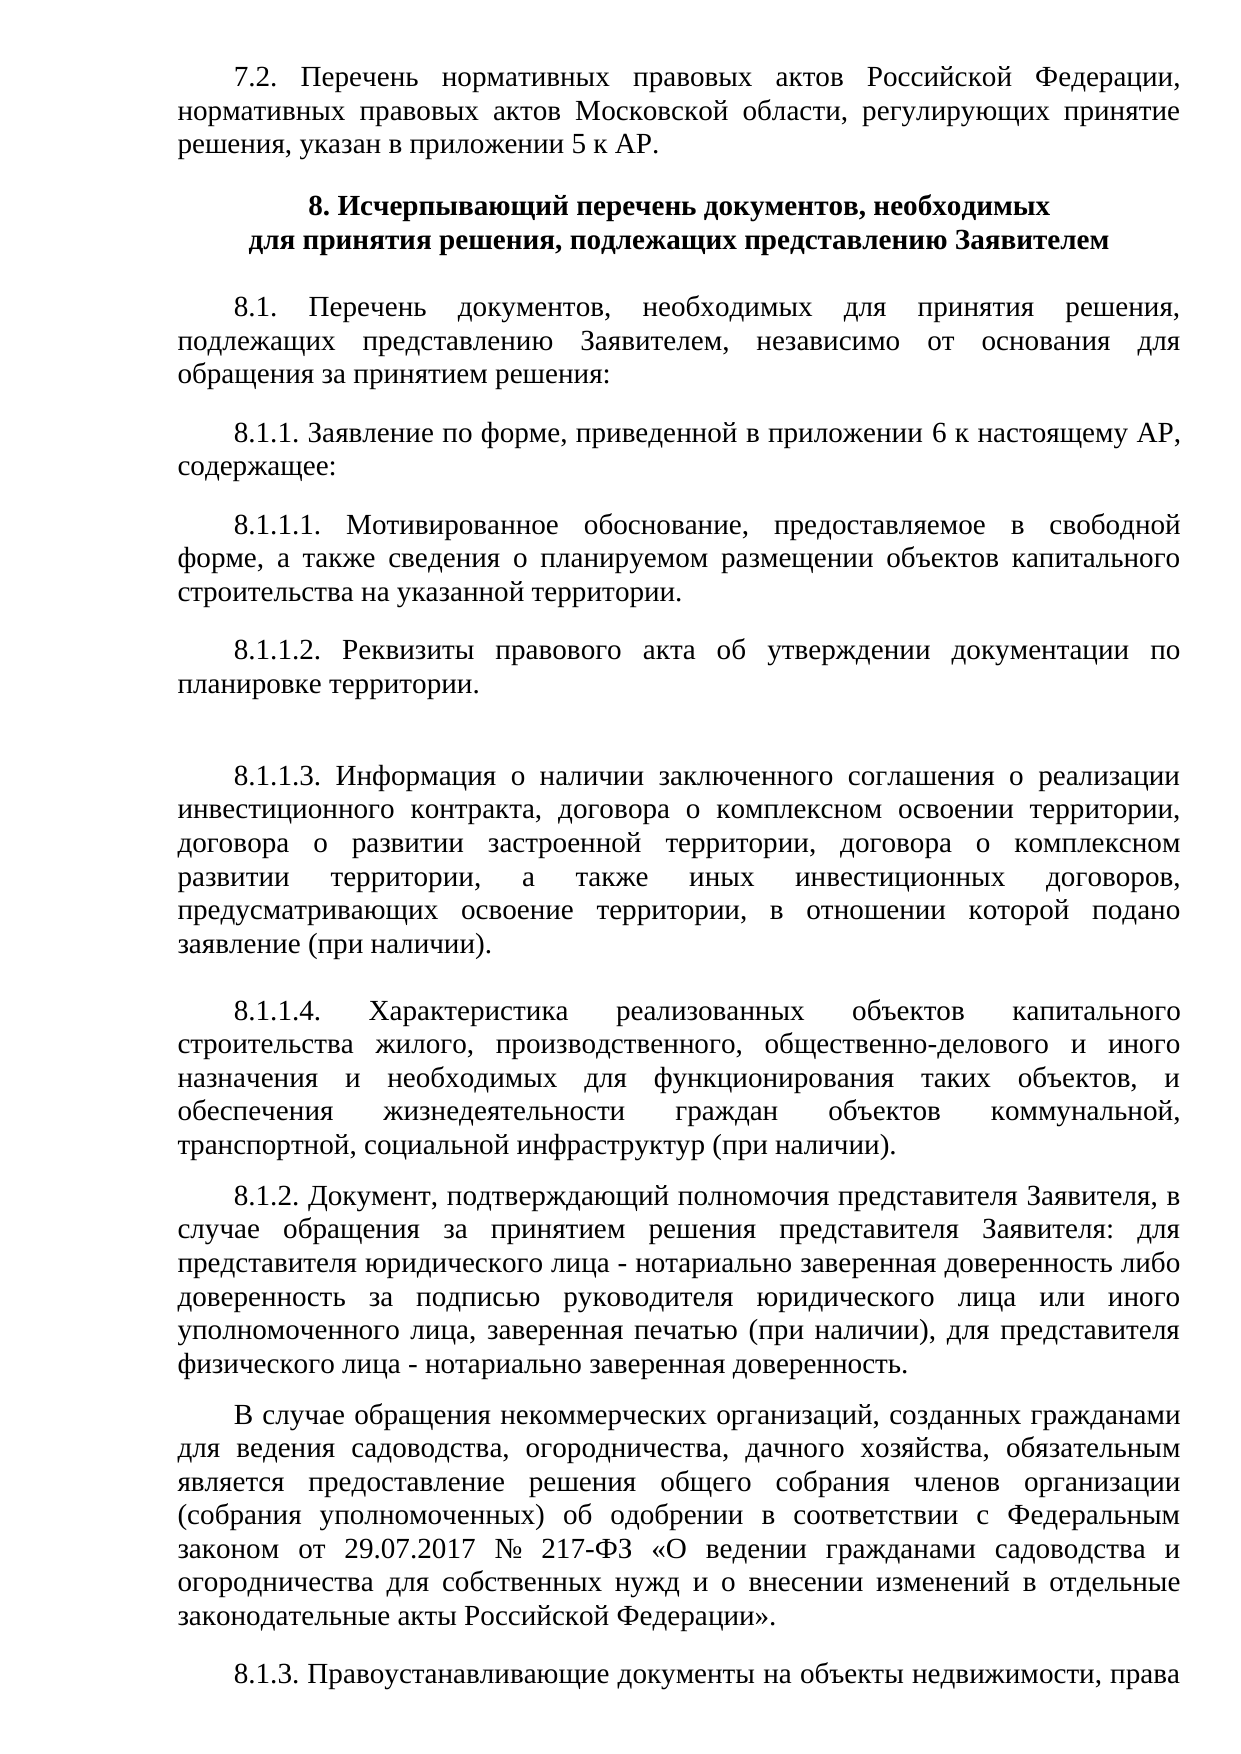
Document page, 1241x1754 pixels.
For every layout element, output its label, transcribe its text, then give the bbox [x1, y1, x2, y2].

text 8.1.1.4. Характеристика реализованных объектов капитального строительства жилого, производственного, общественно-делового и иного назначения и необходимых для функционирования таких объектов, и обеспечения жизнедеятельности граждан объектов коммунальной, транспортной, социальной инфраструктур (при наличии). [177, 993, 1181, 1161]
title 8. Исчерпывающий перечень документов, необходимых [177, 188, 1181, 222]
text 8.1.2. Документ, подтверждающий полномочия представителя Заявителя, в случае обращения за принятием решения представителя Заявителя: для представителя юридического лица - нотариально заверенная доверенность либо доверенность за подписью руководителя юридического лица или иного уполномоченного лица, заверенная печатью (при наличии), для представителя физического лица - нотариально заверенная доверенность. [177, 1178, 1181, 1379]
text 8.1. Перечень документов, необходимых для принятия решения, подлежащих представлению Заявителем, независимо от основания для обращения за принятием решения: [177, 289, 1181, 390]
text 8.1.1.3. Информация о наличии заключенного соглашения о реализации инвестиционного контракта, договора о комплексном освоении территории, договора о развитии застроенной территории, договора о комплексном развитии территории, а также иных инвестиционных договоров, предусматривающих освоение территории, в отношении которой подано заявление (при наличии). [177, 758, 1181, 959]
text 8.1.1.2. Реквизиты правового акта об утверждении документации по планировке территории. [177, 632, 1181, 699]
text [177, 1657, 1181, 1690]
text 8.1.1. Заявление по форме, приведенной в приложении 6 к настоящему АР, содержащее: [177, 415, 1181, 482]
text 7.2. Перечень нормативных правовых актов Российской Федерации, нормативных правовых актов Московской области, регулирующих принятие решения, указан в приложении 5 к АР. [177, 59, 1181, 160]
title для принятия решения, подлежащих представлению Заявителем [177, 222, 1181, 256]
text В случае обращения некоммерческих организаций, созданных гражданами для ведения садоводства, огородничества, дачного хозяйства, обязательным является предоставление решения общего собрания членов организации (собрания уполномоченных) об одобрении в соответствии с Федеральным законом от 29.07.2017 № 217-ФЗ «О ведении гражданами садоводства и огородничества для собственных нужд и о внесении изменений в отдельные законодательные акты Российской Федерации». [177, 1397, 1181, 1632]
text 8.1.1.1. Мотивированное обоснование, предоставляемое в свободной форме, а также сведения о планируемом размещении объектов капитального строительства на указанной территории. [177, 507, 1181, 607]
